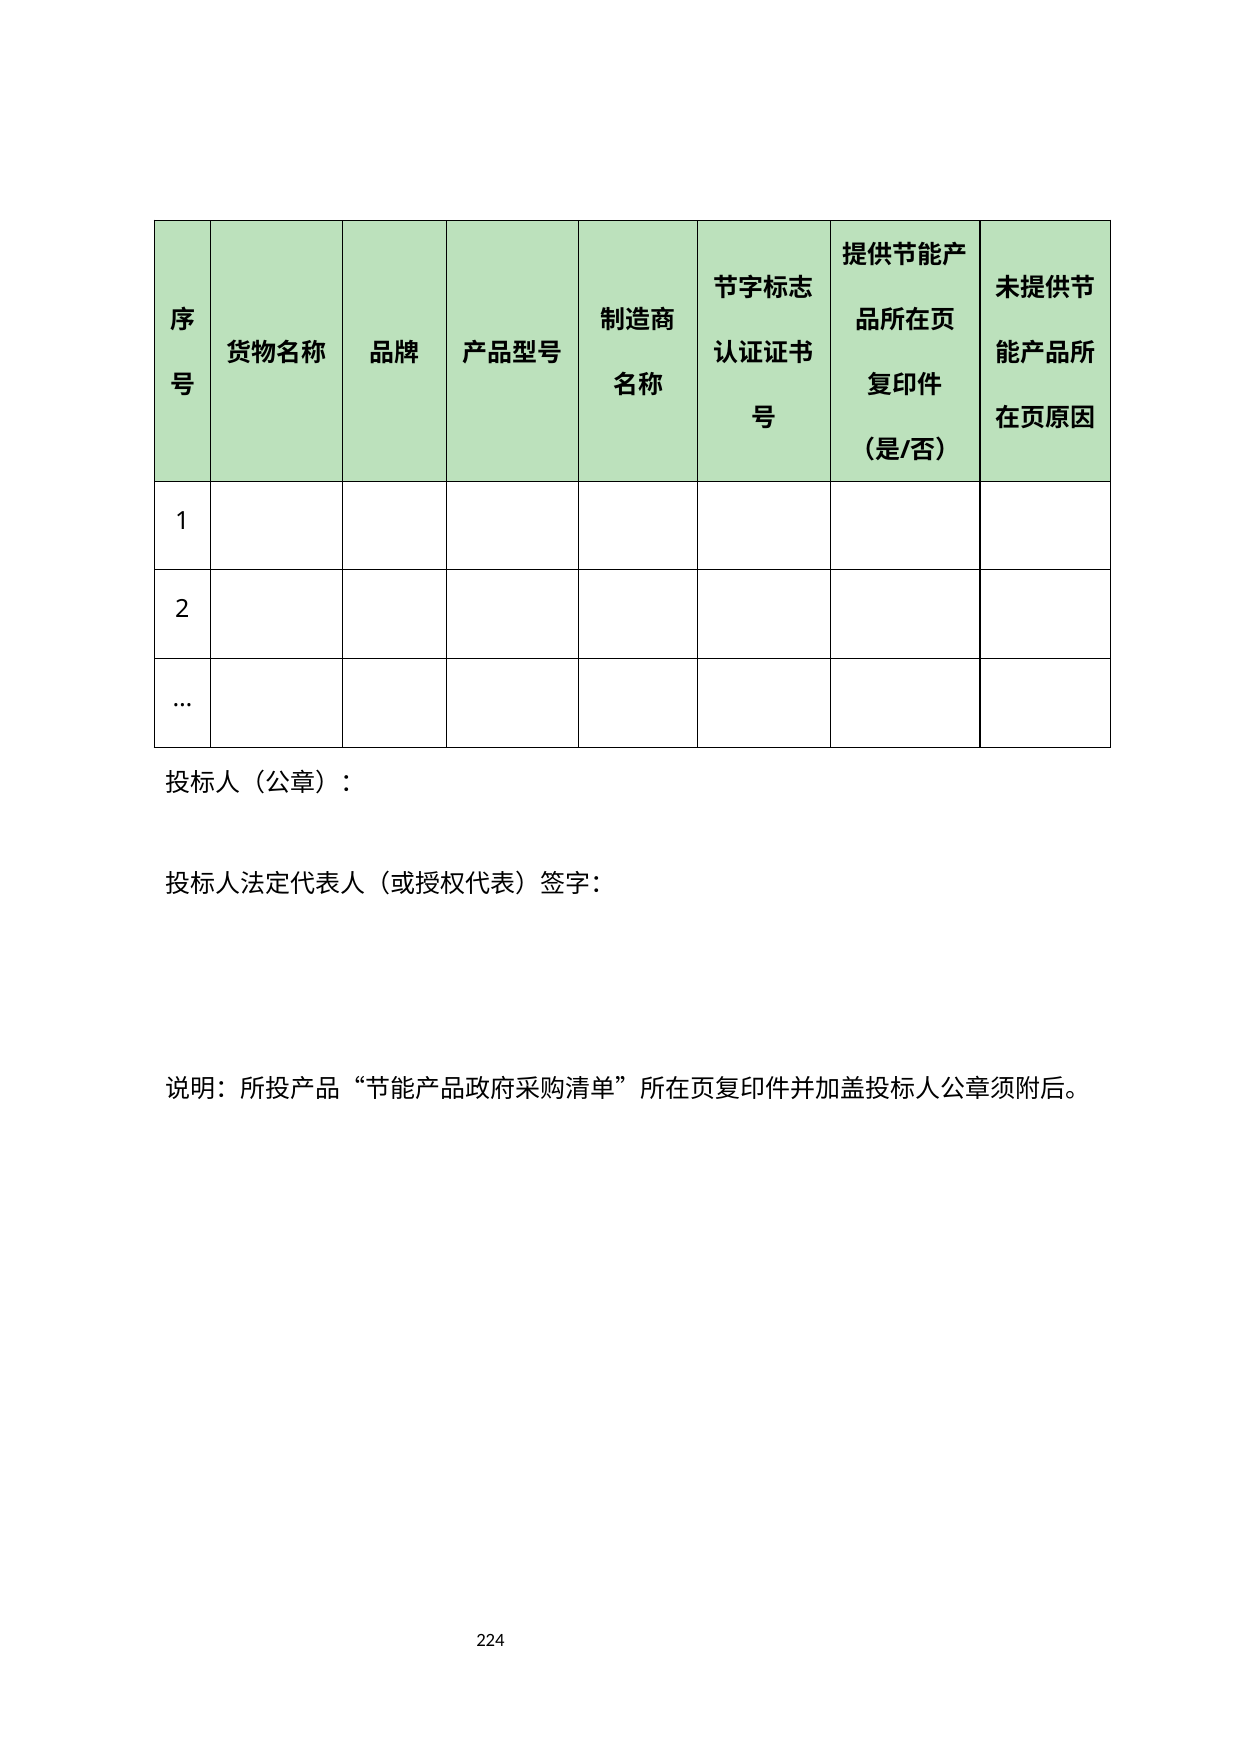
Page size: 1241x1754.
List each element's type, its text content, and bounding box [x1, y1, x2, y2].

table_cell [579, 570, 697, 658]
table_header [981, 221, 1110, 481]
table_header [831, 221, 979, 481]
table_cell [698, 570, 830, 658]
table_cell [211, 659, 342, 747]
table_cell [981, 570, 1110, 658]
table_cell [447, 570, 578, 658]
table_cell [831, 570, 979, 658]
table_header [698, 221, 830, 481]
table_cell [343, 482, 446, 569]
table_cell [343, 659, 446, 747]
text 投标人法定代表人（或授权代表）签字： [165, 849, 1087, 914]
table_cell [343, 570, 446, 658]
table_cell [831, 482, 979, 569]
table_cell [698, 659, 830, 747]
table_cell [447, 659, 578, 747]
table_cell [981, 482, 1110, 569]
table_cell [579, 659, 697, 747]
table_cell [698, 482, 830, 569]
text 投标人（公章）： [165, 748, 1087, 813]
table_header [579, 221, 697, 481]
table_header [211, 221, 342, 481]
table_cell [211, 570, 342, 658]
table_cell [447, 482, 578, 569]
text 说明：所投产品“节能产品政府采购清单”所在页复印件并加盖投标人公章须附后。 [165, 1054, 1087, 1119]
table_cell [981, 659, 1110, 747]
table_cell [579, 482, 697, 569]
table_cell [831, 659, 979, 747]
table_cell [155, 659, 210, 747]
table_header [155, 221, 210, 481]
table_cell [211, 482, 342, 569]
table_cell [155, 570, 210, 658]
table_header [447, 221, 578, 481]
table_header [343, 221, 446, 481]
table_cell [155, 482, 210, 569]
